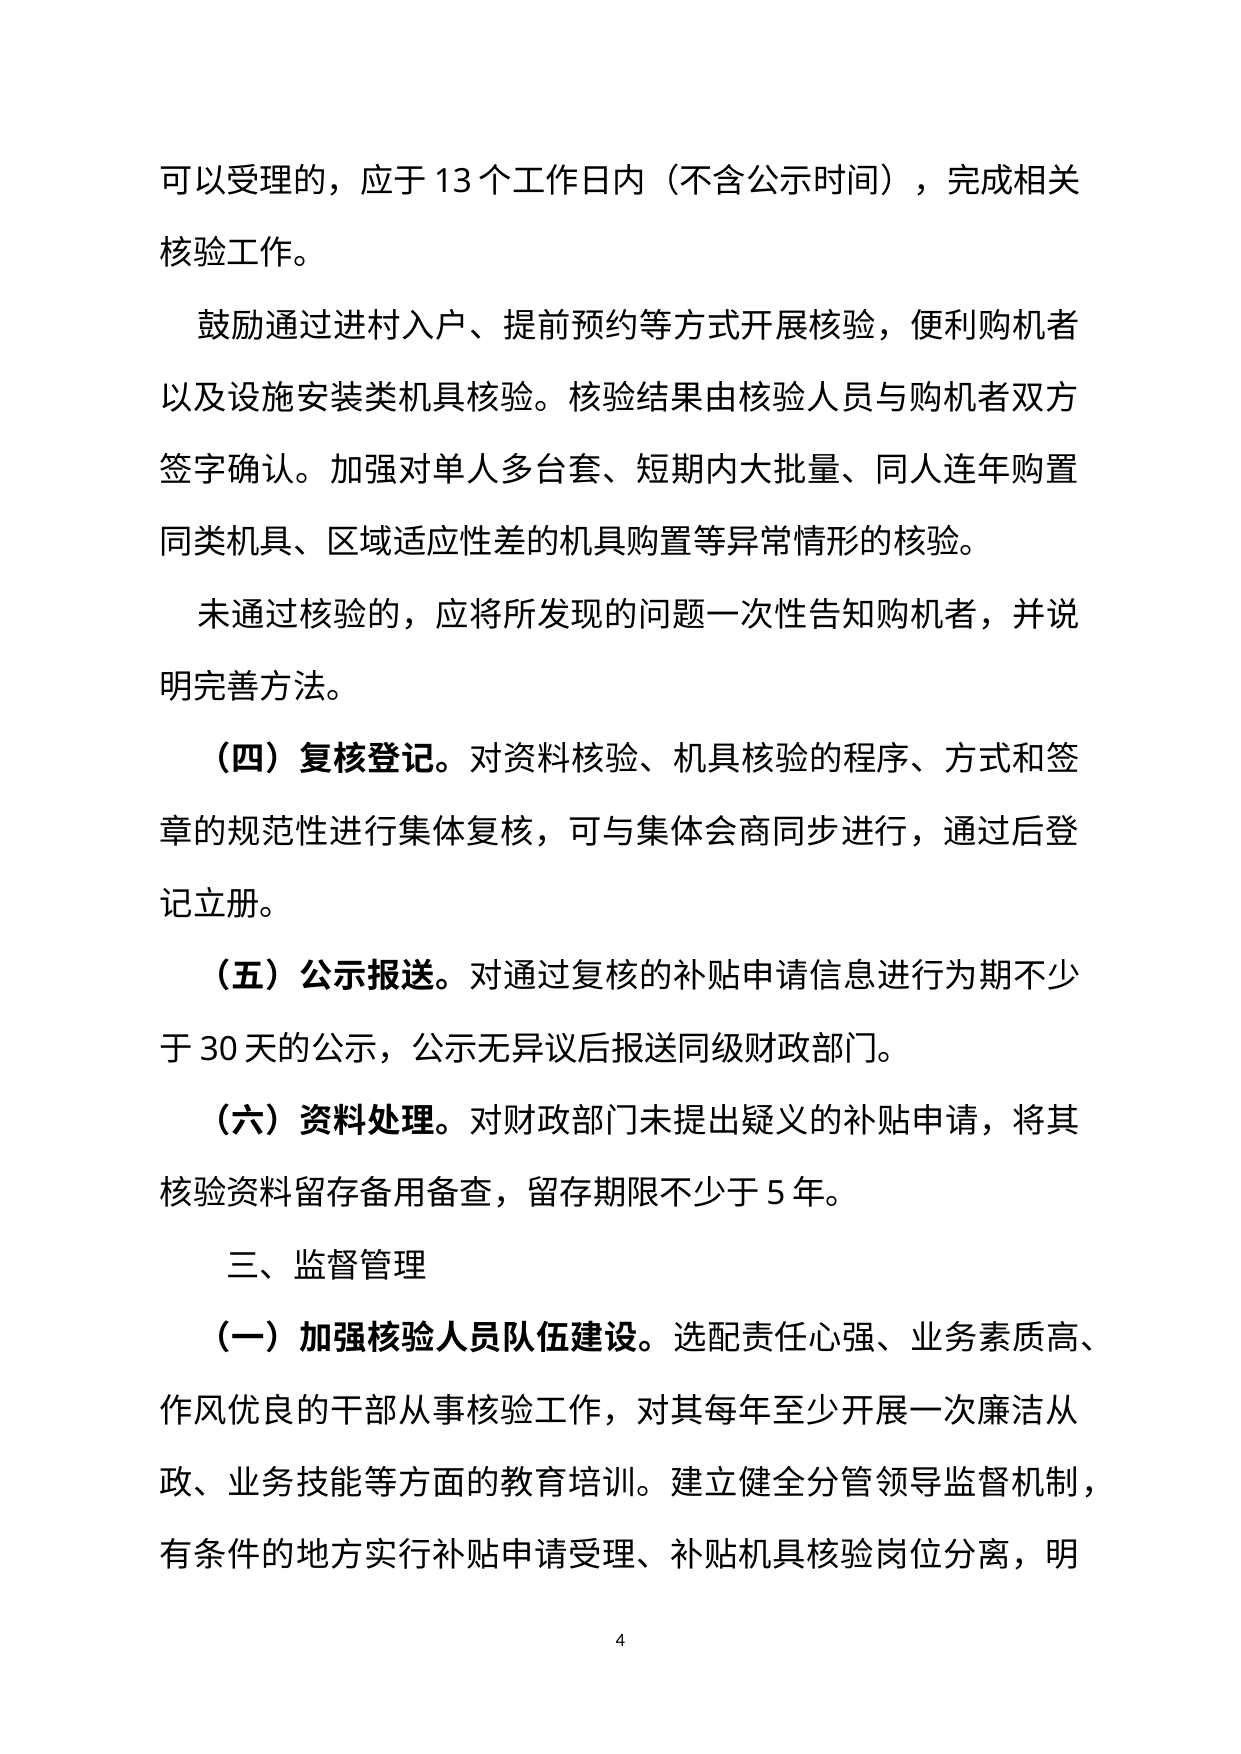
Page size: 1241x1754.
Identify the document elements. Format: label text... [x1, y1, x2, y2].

list 未通过核验的，应将所发现的问题一次性告知购机者，并说明完善方法。 [159, 587, 1081, 708]
list （五）公示报送。对通过复核的补贴申请信息进行为期不少于30天的公示，公示无异议后报送同级财政部门。 [159, 949, 1081, 1070]
list 鼓励通过进村入户、提前预约等方式开展核验，便利购机者以及设施安装类机具核验。核验结果由核验人员与购机者双方签字确认。加强对单人多台套、短期内大批量、同人连年购置同类机具、区域适应性差的机具购置等异常情形的核验。 [159, 298, 1081, 563]
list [159, 1311, 1081, 1576]
list （四）复核登记。对资料核验、机具核验的程序、方式和签章的规范性进行集体复核，可与集体会商同步进行，通过后登记立册。 [159, 732, 1081, 925]
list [159, 153, 1081, 274]
list （六）资料处理。对财政部门未提出疑义的补贴申请，将其核验资料留存备用备查，留存期限不少于5年。 [159, 1094, 1081, 1214]
text 三、监督管理 [159, 1239, 1081, 1287]
